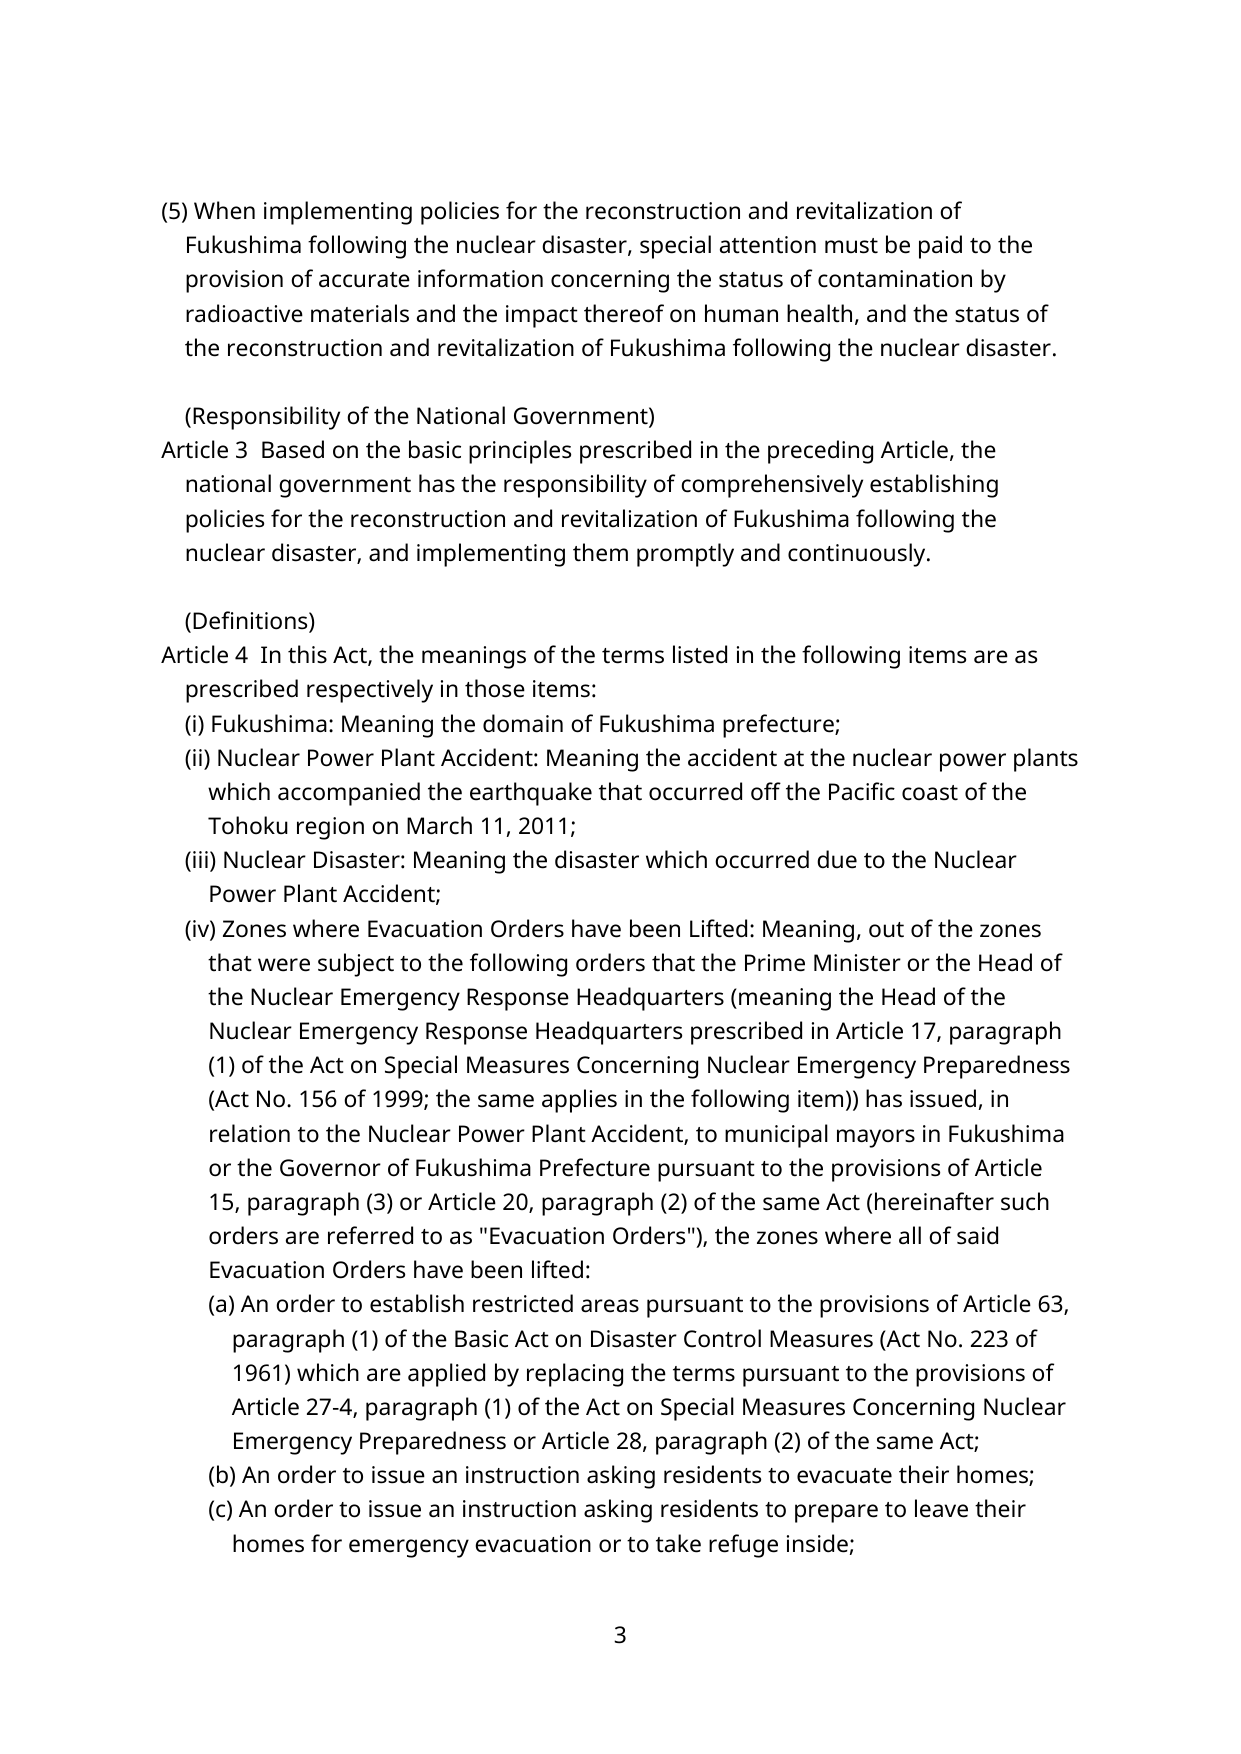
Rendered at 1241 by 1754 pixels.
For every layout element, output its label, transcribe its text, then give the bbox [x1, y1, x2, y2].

text (ii) Nuclear Power Plant Accident: Meaning the accident at the nuclear power plants which accompanied the earthquake that occurred off the Pacific coast of the Tohoku region on March 11, 2011; [184, 740, 1079, 843]
text (iii) Nuclear Disaster: Meaning the disaster which occurred due to the Nuclear Power Plant Accident; [184, 843, 1079, 911]
text (iv) Zones where Evacuation Orders have been Lifted: Meaning, out of the zones that were subject to the following orders that the Prime Minister or the Head of the Nuclear Emergency Response Headquarters (meaning the Head of the Nuclear Emergency Response Headquarters prescribed in Article 17, paragraph (1) of the Act on Special Measures Concerning Nuclear Emergency Preparedness (Act No. 156 of 1999; the same applies in the following item)) has issued, in relation to the Nuclear Power Plant Accident, to municipal mayors in Fukushima or the Governor of Fukushima Prefecture pursuant to the provisions of Article 15, paragraph (3) or Article 20, paragraph (2) of the same Act (hereinafter such orders are referred to as "Evacuation Orders"), the zones where all of said Evacuation Orders have been lifted: [184, 911, 1079, 1287]
text Article 4 In this Act, the meanings of the terms listed in the following items are as prescribed respectively in those items: [161, 638, 1079, 706]
text (5) When implementing policies for the reconstruction and revitalization of Fukushima following the nuclear disaster, special attention must be paid to the provision of accurate information concerning the status of contamination by radioactive materials and the impact thereof on human health, and the status of the reconstruction and revitalization of Fukushima following the nuclear disaster. [161, 194, 1079, 364]
text (b) An order to issue an instruction asking residents to evacuate their homes; [207, 1458, 1079, 1492]
text (Responsibility of the National Government) [184, 399, 1079, 433]
text (i) Fukushima: Meaning the domain of Fukushima prefecture; [184, 706, 1079, 740]
text (c) An order to issue an instruction asking residents to prepare to leave their homes for emergency evacuation or to take refuge inside; [207, 1492, 1079, 1560]
text (Definitions) [184, 604, 1079, 638]
text (a) An order to establish restricted areas pursuant to the provisions of Article 63, paragraph (1) of the Basic Act on Disaster Control Measures (Act No. 223 of 1961) which are applied by replacing the terms pursuant to the provisions of Article 27-4, paragraph (1) of the Act on Special Measures Concerning Nuclear Emergency Preparedness or Article 28, paragraph (2) of the same Act; [207, 1287, 1079, 1458]
text Article 3 Based on the basic principles prescribed in the preceding Article, the national government has the responsibility of comprehensively establishing policies for the reconstruction and revitalization of Fukushima following the nuclear disaster, and implementing them promptly and continuously. [161, 433, 1079, 569]
